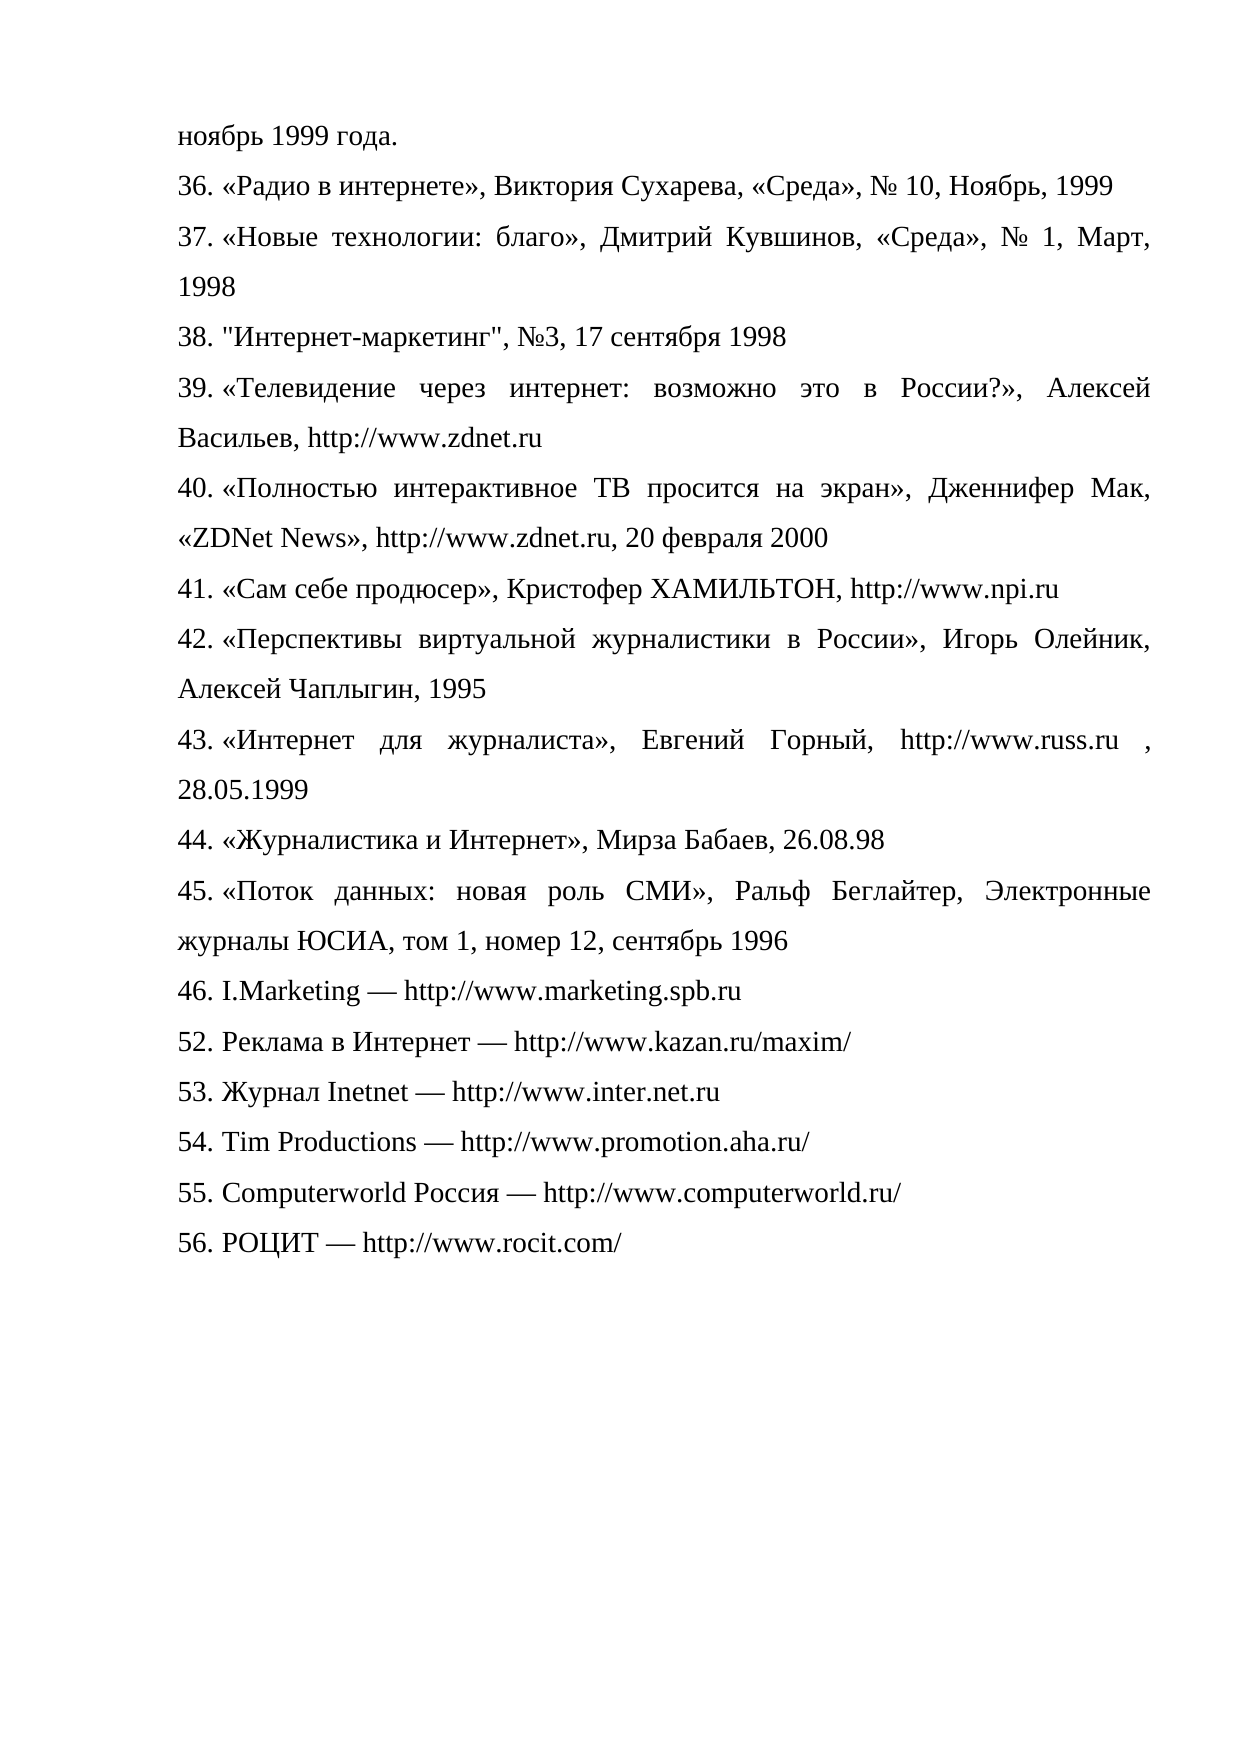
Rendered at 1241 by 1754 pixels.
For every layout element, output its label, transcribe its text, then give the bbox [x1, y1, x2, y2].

list «Журналистика и Интернет», Мирза Бабаев, 26.08.98 [177, 822, 1152, 856]
list «Радио в интернете», Виктория Сухарева, «Среда», № 10, Ноябрь, 1999 [177, 168, 1152, 202]
list Tim Productions — http://www.promotion.aha.ru/ [177, 1124, 1152, 1158]
list I.Marketing — http://www.marketing.spb.ru [177, 973, 1152, 1007]
list РОЦИТ — http://www.rocit.com/ [177, 1225, 1152, 1258]
list «Сам себе продюсер», Кристофер ХАМИЛЬТОН, http://www.npi.ru [177, 571, 1152, 604]
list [177, 118, 1152, 152]
list «Телевидение через интернет: возможно это в России?», Алексей Васильев, http://www.zdnet.ru [177, 370, 1152, 453]
list «Интернет для журналиста», Евгений Горный, http://www.russ.ru , 28.05.1999 [177, 722, 1152, 806]
list «Новые технологии: благо», Дмитрий Кувшинов, «Среда», № 1, Март, 1998 [177, 219, 1152, 303]
list Журнал Inetnet — http://www.inter.net.ru [177, 1074, 1152, 1108]
list «Перспективы виртуальной журналистики в России», Игорь Олейник, Алексей Чаплыгин, 1995 [177, 621, 1152, 705]
list «Поток данных: новая роль СМИ», Ральф Беглайтер, Электронные журналы ЮСИА, том 1, номер 12, сентябрь 1996 [177, 873, 1152, 957]
list Computerworld Poccия — http://www.computerworld.ru/ [177, 1175, 1152, 1208]
list Реклама в Интернет — http://www.kazan.ru/maxim/ [177, 1024, 1152, 1057]
list "Интернет-маркетинг", №3, 17 сентября 1998 [177, 319, 1152, 353]
list «Полностью интерактивное ТВ просится на экран», Дженнифер Мак, «ZDNet News», http://www.zdnet.ru, 20 февраля 2000 [177, 470, 1152, 554]
